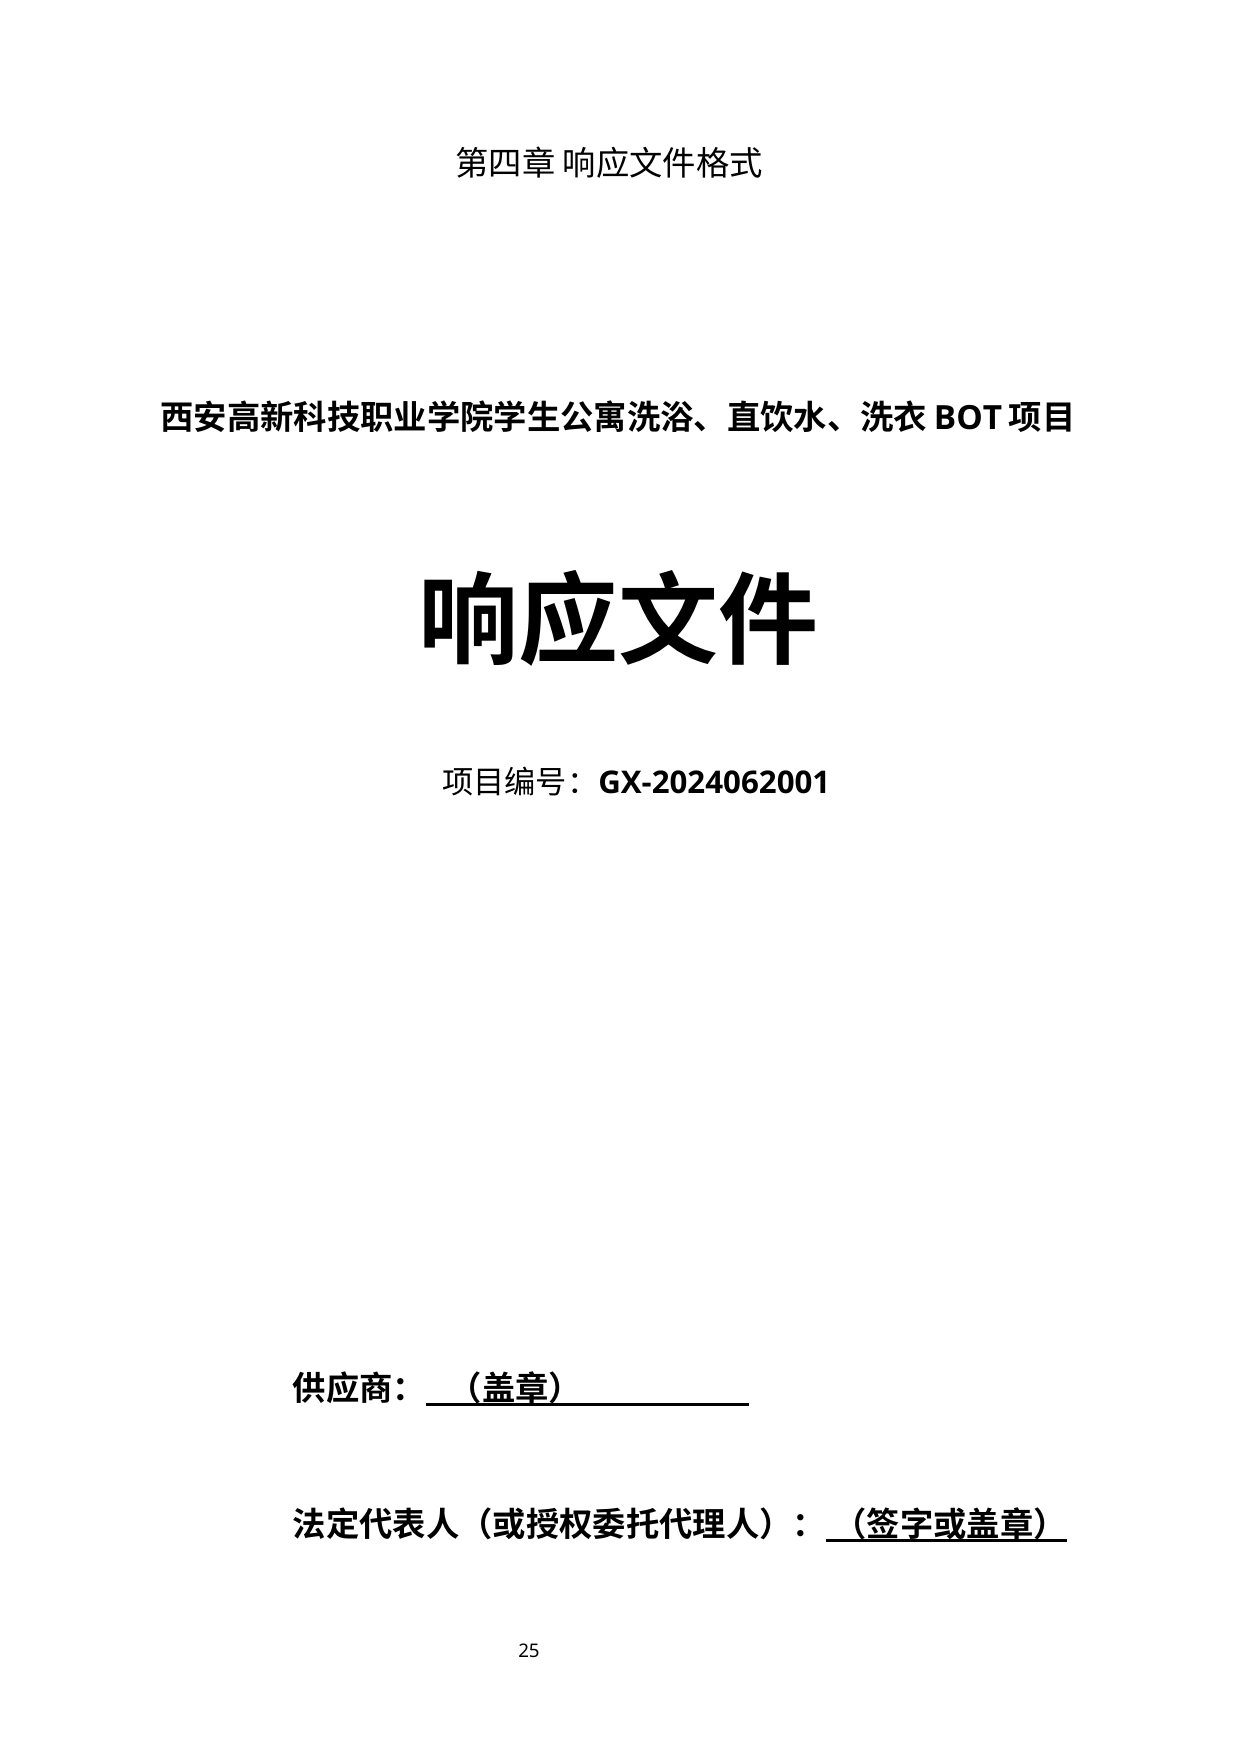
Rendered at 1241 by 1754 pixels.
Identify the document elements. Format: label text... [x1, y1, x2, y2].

text 法定代表人（或授权委托代理人）： （签字或盖章） [192, 1498, 1094, 1546]
text 响应文件 [142, 540, 1094, 685]
text 西安高新科技职业学院学生公寓洗浴、直饮水、洗衣BOT项目 [142, 391, 1094, 439]
text 项目编号：GX-2024062001 [192, 757, 1094, 803]
subtitle 第四章 响应文件格式 [142, 136, 1076, 185]
text 供应商： （盖章） [192, 1362, 1094, 1410]
